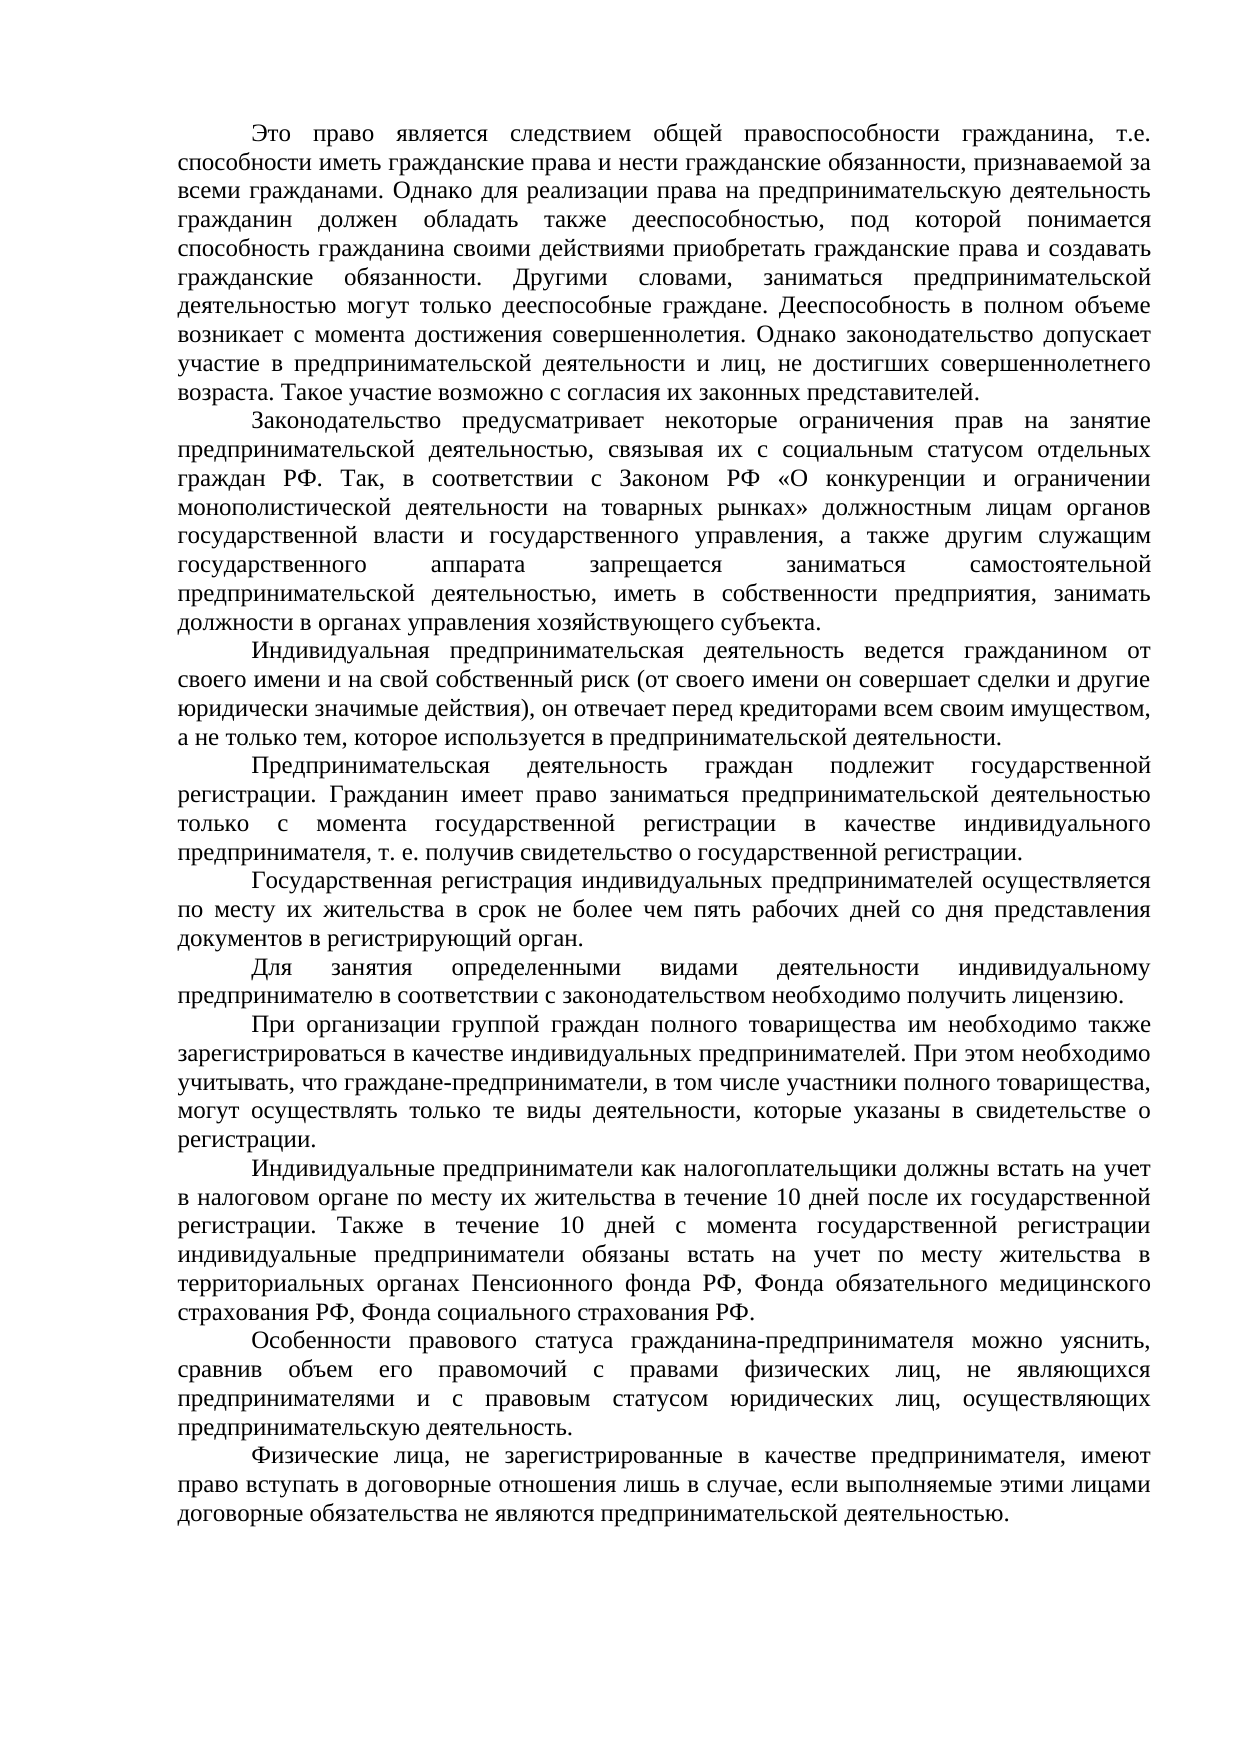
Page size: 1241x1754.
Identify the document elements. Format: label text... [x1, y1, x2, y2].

text Для занятия определенными видами деятельности индивидуальному предпринимателю в соответствии с законодательством необходимо получить лицензию. [177, 952, 1152, 1009]
text Это право является следствием общей правоспособности гражданина, т.е. способности иметь гражданские права и нести гражданские обязанности, признаваемой за всеми гражданами. Однако для реализации права на предпринимательскую деятельность гражданин должен обладать также дееспособностью, под которой понимается способность гражданина своими действиями приобретать гражданские права и создавать гражданские обязанности. Другими словами, заниматься предпринимательской деятельностью могут только дееспособные граждане. Дееспособность в полном объеме возникает с момента достижения совершеннолетия. Однако законодательство допускает участие в предпринимательской деятельности и лиц, не достигших совершеннолетнего возраста. Такое участие возможно с согласия их законных представителей. [177, 118, 1152, 406]
text Индивидуальная предпринимательская деятельность ведется гражданином от своего имени и на свой собственный риск (от своего имени он совершает сделки и другие юридически значимые действия), он отвечает перед кредиторами всем своим имуществом, а не только тем, которое используется в предпринимательской деятельности. [177, 636, 1152, 751]
text Особенности правового статуса гражданина-предпринимателя можно уяснить, сравнив объем его правомочий с правами физических лиц, не являющихся предпринимателями и с правовым статусом юридических лиц, осуществляющих предпринимательскую деятельность. [177, 1326, 1152, 1441]
text Законодательство предусматривает некоторые ограничения прав на занятие предпринимательской деятельностью, связывая их с социальным статусом отдельных граждан РФ. Так, в соответствии с Законом РФ «О конкуренции и ограничении монополистической деятельности на товарных рынках» должностным лицам органов государственной власти и государственного управления, а также другим служащим государственного аппарата запрещается заниматься самостоятельной предпринимательской деятельностью, иметь в собственности предприятия, занимать должности в органах управления хозяйствующего субъекта. [177, 406, 1152, 636]
text Предпринимательская деятельность граждан подлежит государственной регистрации. Гражданин имеет право заниматься предпринимательской деятельностью только с момента государственной регистрации в качестве индивидуального предпринимателя, т. е. получив свидетельство о государственной регистрации. [177, 751, 1152, 866]
text Индивидуальные предприниматели как налогоплательщики должны встать на учет в налоговом органе по месту их жительства в течение 10 дней после их государственной регистрации. Также в течение 10 дней с момента государственной регистрации индивидуальные предприниматели обязаны встать на учет по месту жительства в территориальных органах Пенсионного фонда РФ, Фонда обязательного медицинского страхования РФ, Фонда социального страхования РФ. [177, 1153, 1152, 1326]
text Физические лица, не зарегистрированные в качестве предпринимателя, имеют право вступать в договорные отношения лишь в случае, если выполняемые этими лицами договорные обязательства не являются предпринимательской деятельностью. [177, 1441, 1152, 1527]
text Государственная регистрация индивидуальных предпринимателей осуществляется по месту их жительства в срок не более чем пять рабочих дней со дня представления документов в регистрирующий орган. [177, 866, 1152, 952]
text При организации группой граждан полного товарищества им необходимо также зарегистрироваться в качестве индивидуальных предпринимателей. При этом необходимо учитывать, что граждане-предприниматели, в том числе участники полного товарищества, могут осуществлять только те виды деятельности, которые указаны в свидетельстве о регистрации. [177, 1009, 1152, 1153]
